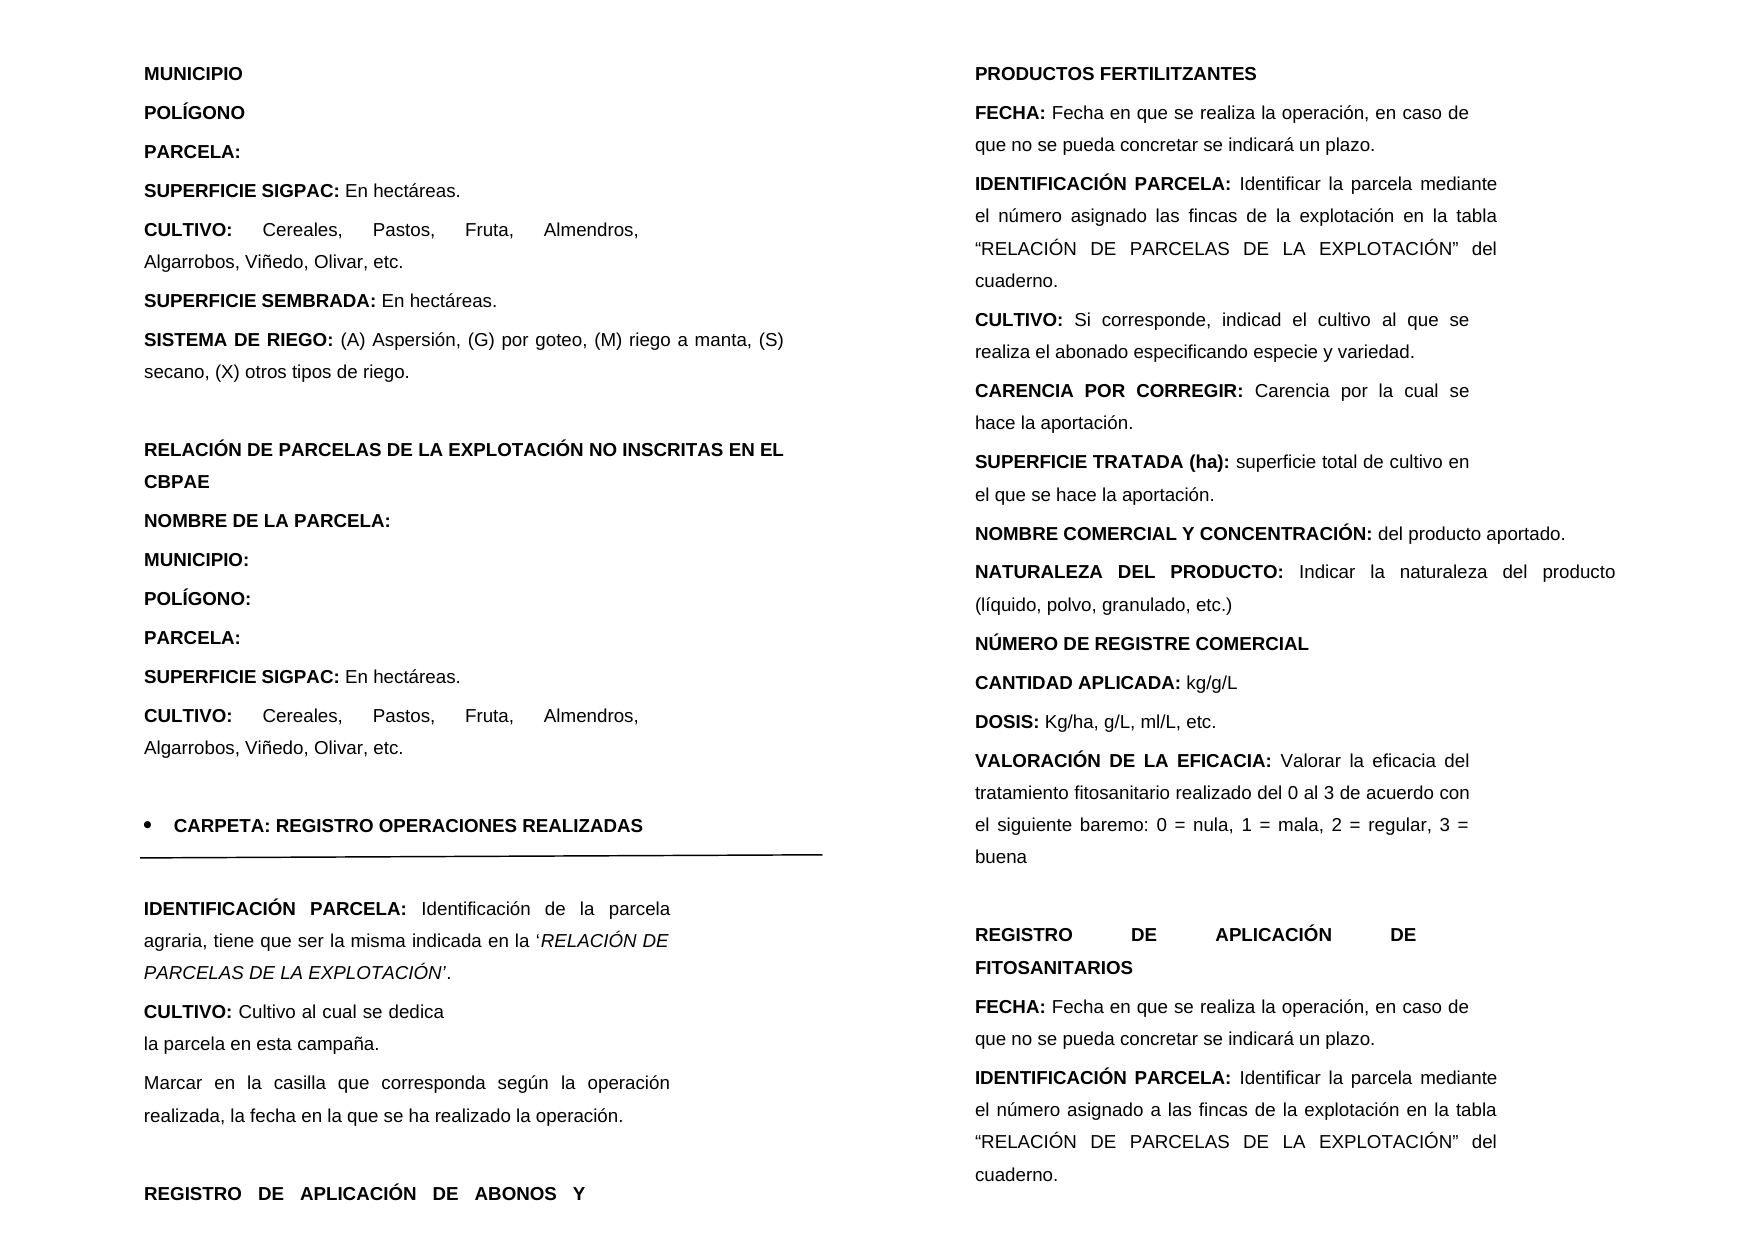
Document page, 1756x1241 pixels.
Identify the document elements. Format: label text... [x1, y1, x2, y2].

text FECHA: Fecha en que se realiza la operación, en caso de que no se pueda concretar se indicará un plazo. [975, 995, 1469, 1049]
text DOSIS: Kg/ha, g/L, ml/L, etc. [975, 710, 1616, 732]
text CULTIVO: Cereales, Pastos, Fruta, Almendros, Algarrobos, Viñedo, Olivar, etc. [144, 218, 639, 272]
subtitle RELACIÓN DE PARCELAS DE LA EXPLOTACIÓN NO INSCRITAS EN EL CBPAE [144, 439, 785, 493]
text SUPERFICIE SIGPAC: En hectáreas. [144, 666, 785, 687]
subtitle NATURALEZA DEL PRODUCTO: Indicar la naturaleza del producto (líquido, polvo, granulado, etc.) [975, 561, 1616, 615]
text CULTIVO: Si corresponde, indicad el cultivo al que se realiza el abonado especificando especie y variedad. [975, 308, 1469, 362]
text CANTIDAD APLICADA: kg/g/L [975, 671, 1616, 693]
text IDENTIFICACIÓN PARCELA: Identificar la parcela mediante el número asignado a las fincas de la explotación en la tabla “RELACIÓN DE PARCELAS DE LA EXPLOTACIÓN” del cuaderno. [975, 1067, 1497, 1185]
subtitle CARPETA: REGISTRO OPERACIONES REALIZADAS [144, 815, 785, 837]
text REGISTRO DE APLICACIÓN DE FITOSANITARIOS [975, 924, 1416, 978]
text SUPERFICIE SIGPAC: En hectáreas. [144, 179, 785, 201]
subtitle NOMBRE COMERCIAL Y CONCENTRACIÓN: del producto aportado. [975, 522, 1616, 544]
text POLÍGONO [144, 101, 785, 123]
text PARCELA: [144, 140, 785, 162]
text PARCELA: [144, 627, 785, 648]
text MUNICIPIO [144, 62, 785, 84]
text IDENTIFICACIÓN PARCELA: Identificar la parcela mediante el número asignado las fincas de la explotación en la tabla “RELACIÓN DE PARCELAS DE LA EXPLOTACIÓN” del cuaderno. [975, 173, 1497, 291]
subtitle IDENTIFICACIÓN PARCELA: Identificación de la parcela agraria, tiene que ser la misma indicada en la ‘RELACIÓN DE PARCELAS DE LA EXPLOTACIÓN’. [144, 897, 670, 983]
text MUNICIPIO: [144, 549, 785, 571]
text CARENCIA POR CORREGIR: Carencia por la cual se hace la aportación. [975, 380, 1469, 434]
text SUPERFICIE TRATADA (ha): superficie total de cultivo en el que se hace la aportación. [975, 451, 1469, 505]
text VALORACIÓN DE LA EFICACIA: Valorar la eficacia del tratamiento fitosanitario realizado del 0 al 3 de acuerdo con el siguiente baremo: 0 = nula, 1 = mala, 2 = regular, 3 = buena [975, 749, 1469, 868]
text CULTIVO: Cereales, Pastos, Fruta, Almendros, Algarrobos, Viñedo, Olivar, etc. [144, 705, 639, 759]
text SUPERFICIE SEMBRADA: En hectáreas. [144, 289, 785, 311]
text REGISTRO DE APLICACIÓN DE ABONOS Y PRODUCTOS FERTILITZANTES [144, 1182, 586, 1204]
text NOMBRE DE LA PARCELA: [144, 510, 785, 532]
text NÚMERO DE REGISTRE COMERCIAL [975, 632, 1616, 654]
text CULTIVO: Cultivo al cual se dedica la parcela en esta campaña. [144, 1001, 444, 1055]
text SISTEMA DE RIEGO: (A) Aspersión, (G) por goteo, (M) riego a manta, (S) secano, (X) otros tipos de riego. [144, 328, 785, 382]
text FECHA: Fecha en que se realiza la operación, en caso de que no se pueda concretar se indicará un plazo. [975, 101, 1469, 155]
text REGISTRO DE APLICACIÓN DE ABONOS Y PRODUCTOS FERTILITZANTES [975, 62, 1416, 84]
text POLÍGONO: [144, 588, 785, 609]
text Marcar en la casilla que corresponda según la operación realizada, la fecha en la que se ha realizado la operación. [144, 1072, 670, 1126]
